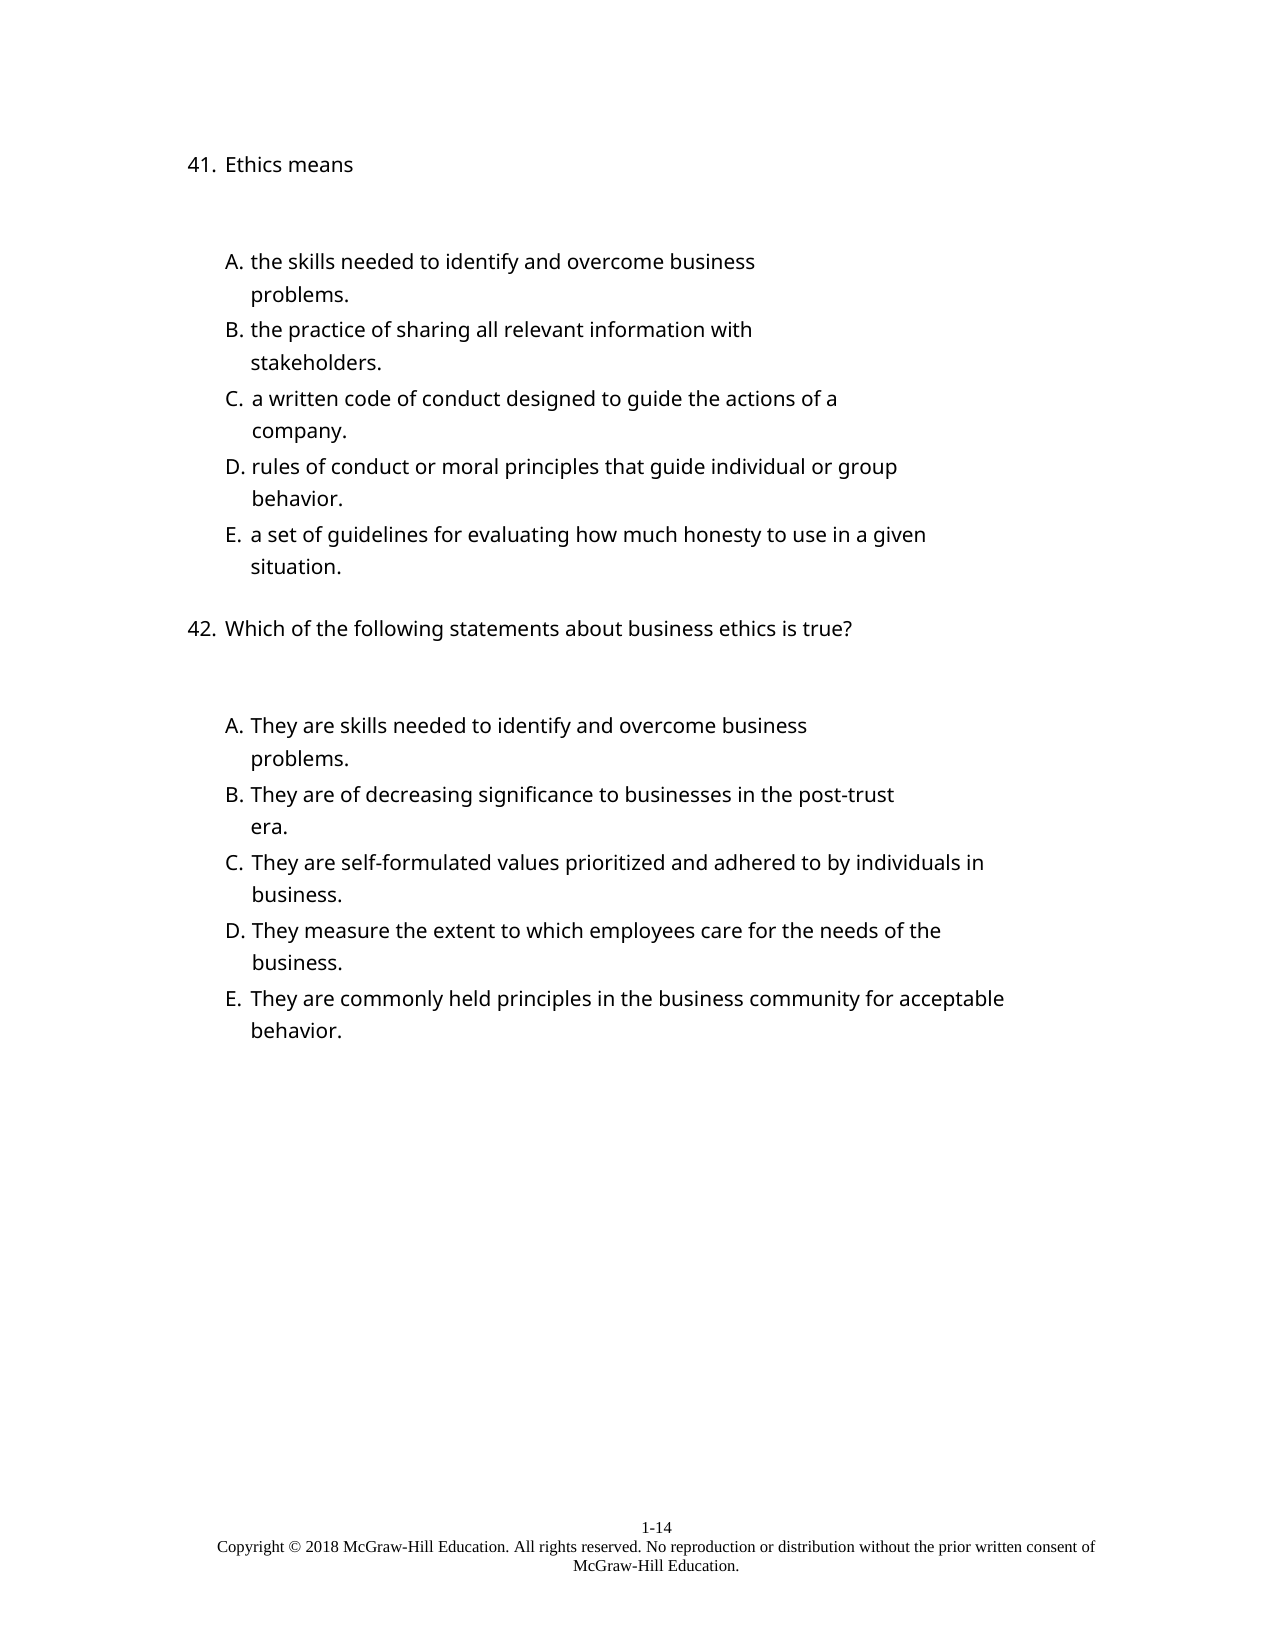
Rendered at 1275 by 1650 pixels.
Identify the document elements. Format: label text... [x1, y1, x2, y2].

table_header 41. [188, 150, 225, 585]
table_header 42. [188, 614, 225, 1049]
table_header Ethics means [225, 150, 1125, 585]
table_header Which of the following statements about business ethics is true? [225, 614, 1125, 1049]
